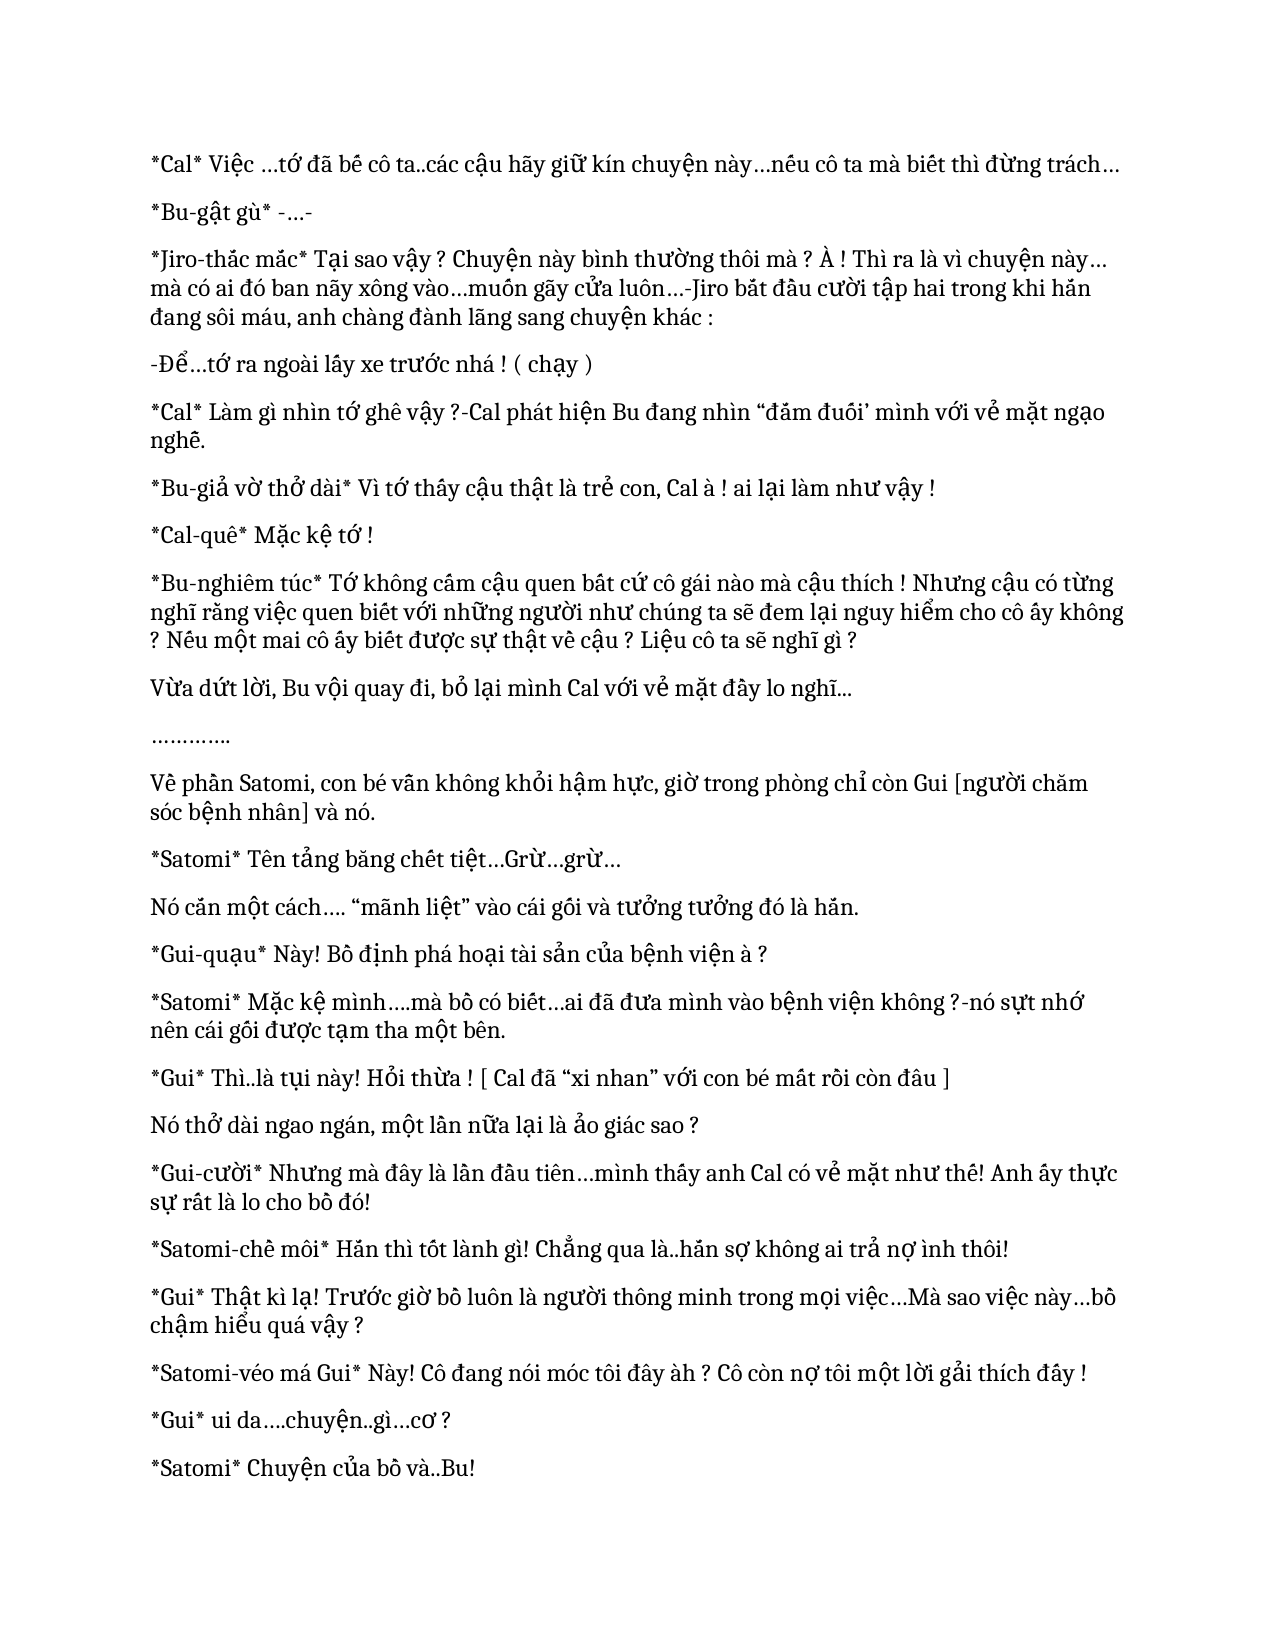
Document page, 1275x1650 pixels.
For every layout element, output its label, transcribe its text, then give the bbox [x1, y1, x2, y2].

text *Bu-nghiêm túc* Tớ không cấm cậu quen bất cứ cô gái nào mà cậu thích ! Nhưng cậu có từng nghĩ rằng việc quen biết với những người như chúng ta sẽ đem lại nguy hiểm cho cô ấy không ? Nếu một mai cô ấy biết được sự thật về cậu ? Liệu cô ta sẽ nghĩ gì ? [150, 569, 1125, 655]
text *Cal-quê* Mặc kệ tớ ! [150, 521, 1125, 550]
text Vừa dứt lời, Bu vội quay đi, bỏ lại mình Cal với vẻ mặt đầy lo nghĩ... [150, 674, 1125, 702]
text *Satomi-chề môi* Hắn thì tốt lành gì! Chẳng qua là..hắn sợ không ai trả nợ ình thôi! [150, 1235, 1125, 1264]
text Về phần Satomi, con bé vẫn không khỏi hậm hực, giờ trong phòng chỉ còn Gui [người chăm sóc bệnh nhân] và nó. [150, 769, 1125, 826]
text *Jiro-thắc mắc* Tại sao vậy ? Chuyện này bình thường thôi mà ? À ! Thì ra là vì chuyện này…mà có ai đó ban nãy xông vào…muốn gãy cửa luôn…-Jiro bắt đầu cười tập hai trong khi hắn đang sôi máu, anh chàng đành lãng sang chuyện khác : [150, 245, 1125, 331]
text *Gui* Thì..là tụi này! Hỏi thừa ! [ Cal đã “xi nhan” với con bé mất rồi còn đâu ] [150, 1064, 1125, 1092]
text *Satomi-véo má Gui* Này! Cô đang nói móc tôi đây àh ? Cô còn nợ tôi một lời gải thích đấy ! [150, 1359, 1125, 1387]
text *Cal* Việc …tớ đã bế cô ta..các cậu hãy giữ kín chuyện này…nếu cô ta mà biết thì đừng trách… [150, 150, 1125, 179]
text *Bu-giả vờ thở dài* Vì tớ thấy cậu thật là trẻ con, Cal à ! ai lại làm như vậy ! [150, 474, 1125, 502]
text Nó cắn một cách…. “mãnh liệt” vào cái gối và tưởng tưởng đó là hắn. [150, 892, 1125, 921]
text *Satomi* Tên tảng băng chết tiệt…Grừ…grừ… [150, 845, 1125, 874]
text *Gui* ui da….chuyện..gì…cơ ? [150, 1406, 1125, 1435]
text *Satomi* Mặc kệ mình….mà bồ có biết…ai đã đưa mình vào bệnh viện không ?-nó sựt nhớ nên cái gối được tạm tha một bên. [150, 987, 1125, 1045]
text *Bu-gật gù* -…- [150, 197, 1125, 226]
text *Gui-quạu* Này! Bồ định phá hoại tài sản của bệnh viện à ? [150, 940, 1125, 969]
text -Để…tớ ra ngoài lấy xe trước nhá ! ( chạy ) [150, 350, 1125, 379]
text *Gui-cười* Nhưng mà đây là lần đầu tiên…mình thấy anh Cal có vẻ mặt như thế! Anh ấy thực sự rất là lo cho bồ đó! [150, 1159, 1125, 1216]
text Nó thở dài ngao ngán, một lần nữa lại là ảo giác sao ? [150, 1111, 1125, 1140]
text …………. [150, 721, 1125, 750]
text *Satomi* Chuyện của bồ và..Bu! [150, 1454, 1125, 1482]
text *Cal* Làm gì nhìn tớ ghê vậy ?-Cal phát hiện Bu đang nhìn “đắm đuối’ mình với vẻ mặt ngạo nghễ. [150, 397, 1125, 455]
text *Gui* Thật kì lạ! Trước giờ bồ luôn là người thông minh trong mọi việc…Mà sao việc này…bồ chậm hiểu quá vậy ? [150, 1282, 1125, 1340]
